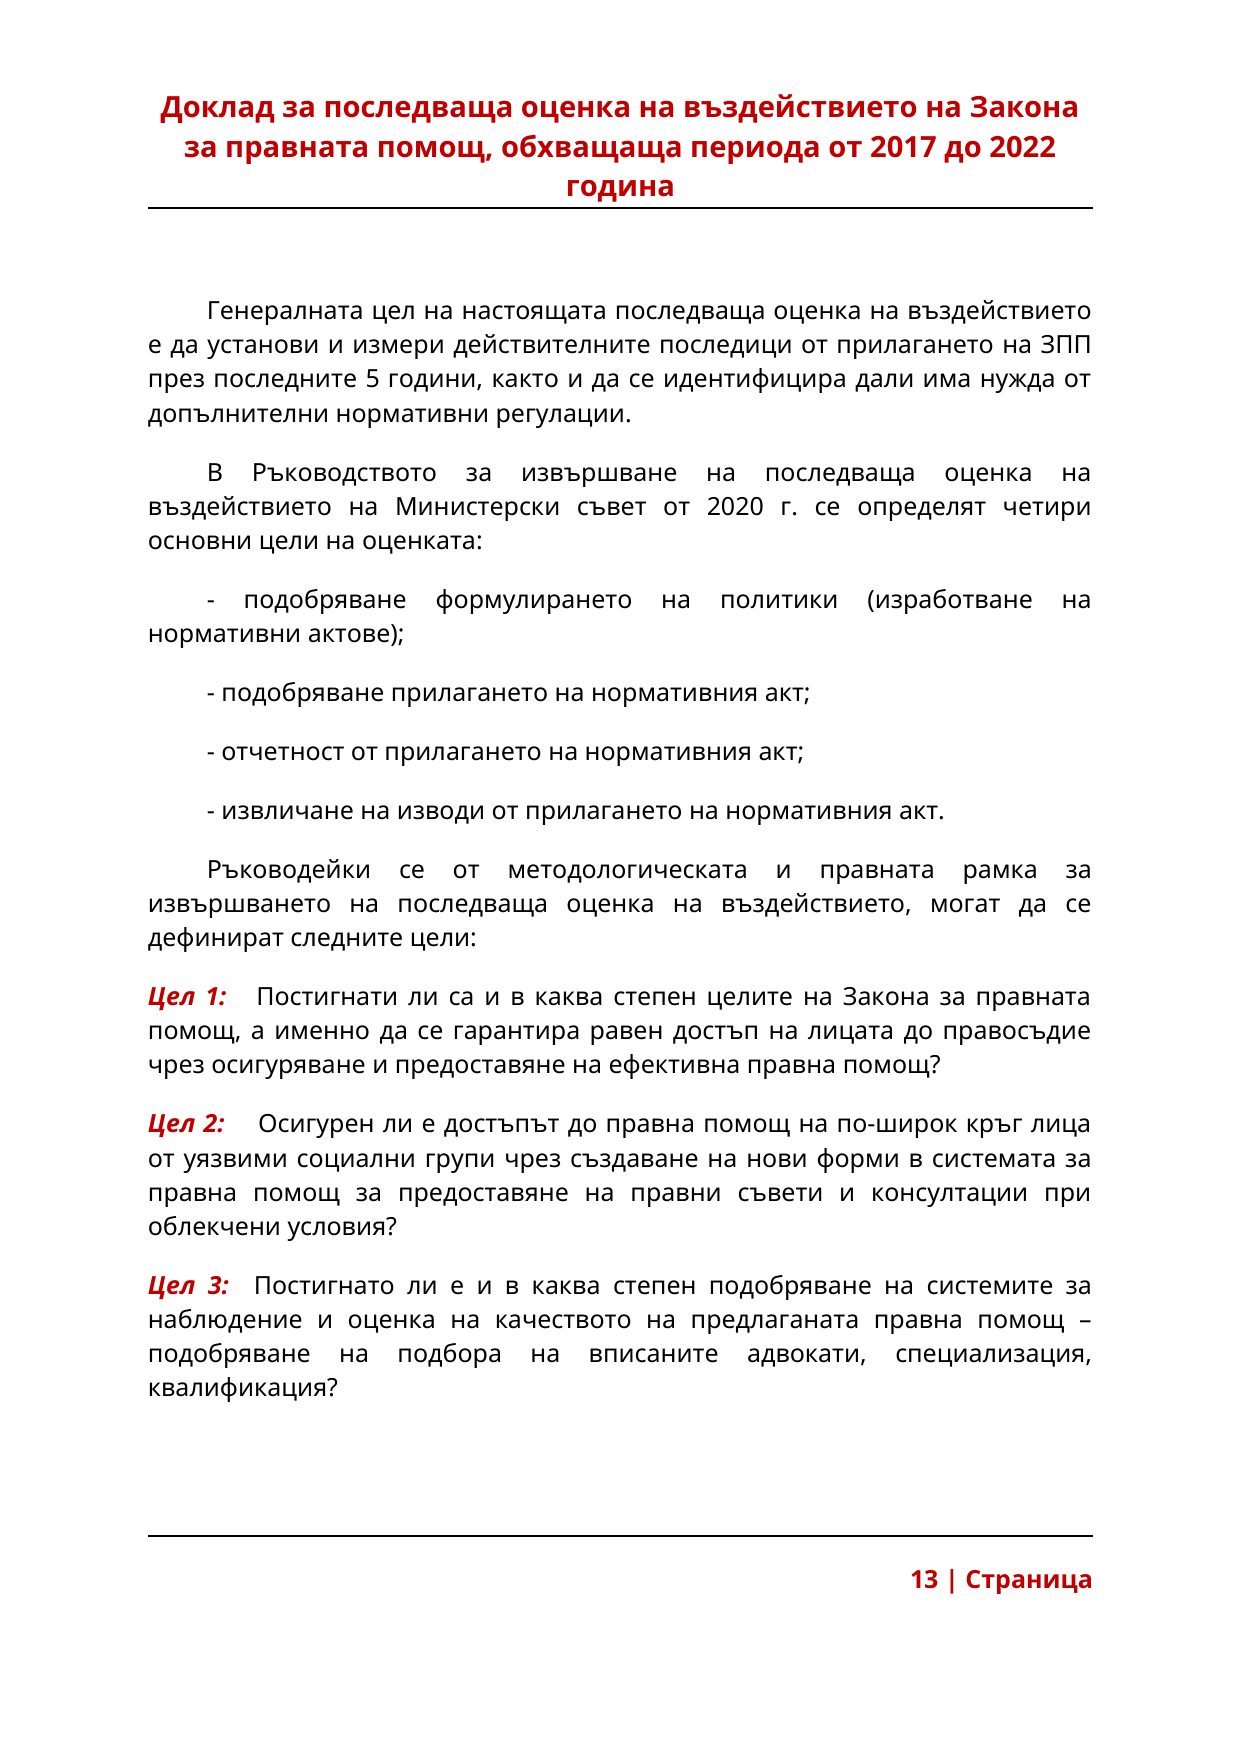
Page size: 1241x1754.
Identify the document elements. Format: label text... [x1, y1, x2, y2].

text Цел 1: Постигнати ли са и в каква степен целите на Закона за правната помощ, а именно да се гарантира равен достъп на лицата до правосъдие чрез осигуряване и предоставяне на ефективна правна помощ? [148, 979, 1093, 1081]
text - отчетност от прилагането на нормативния акт; [148, 734, 1093, 768]
text Цел 2: Осигурен ли е достъпът до правна помощ на по-широк кръг лица от уязвими социални групи чрез създаване на нови форми в системата за правна помощ за предоставяне на правни съвети и консултации при облекчени условия? [148, 1106, 1093, 1242]
text В Ръководството за извършване на последваща оценка на въздействието на Министерски съвет от 2020 г. се определят четири основни цели на оценката: [148, 454, 1093, 556]
text Цел 3: Постигнато ли е и в каква степен подобряване на системите за наблюдение и оценка на качеството на предлаганата правна помощ – подобряване на подбора на вписаните адвокати, специализация, квалификация? [148, 1267, 1093, 1404]
text - подобряване прилагането на нормативния акт; [148, 674, 1093, 709]
text - извличане на изводи от прилагането на нормативния акт. [148, 793, 1093, 827]
text Генералната цел на настоящата последваща оценка на въздействието е да установи и измери действителните последици от прилагането на ЗПП през последните 5 години, както и да се идентифицира дали има нужда от допълнителни нормативни регулации. [148, 293, 1093, 429]
text - подобряване формулирането на политики (изработване на нормативни актове); [148, 581, 1093, 649]
text Ръководейки се от методологическата и правната рамка за извършването на последваща оценка на въздействието, могат да се дефинират следните цели: [148, 852, 1093, 954]
